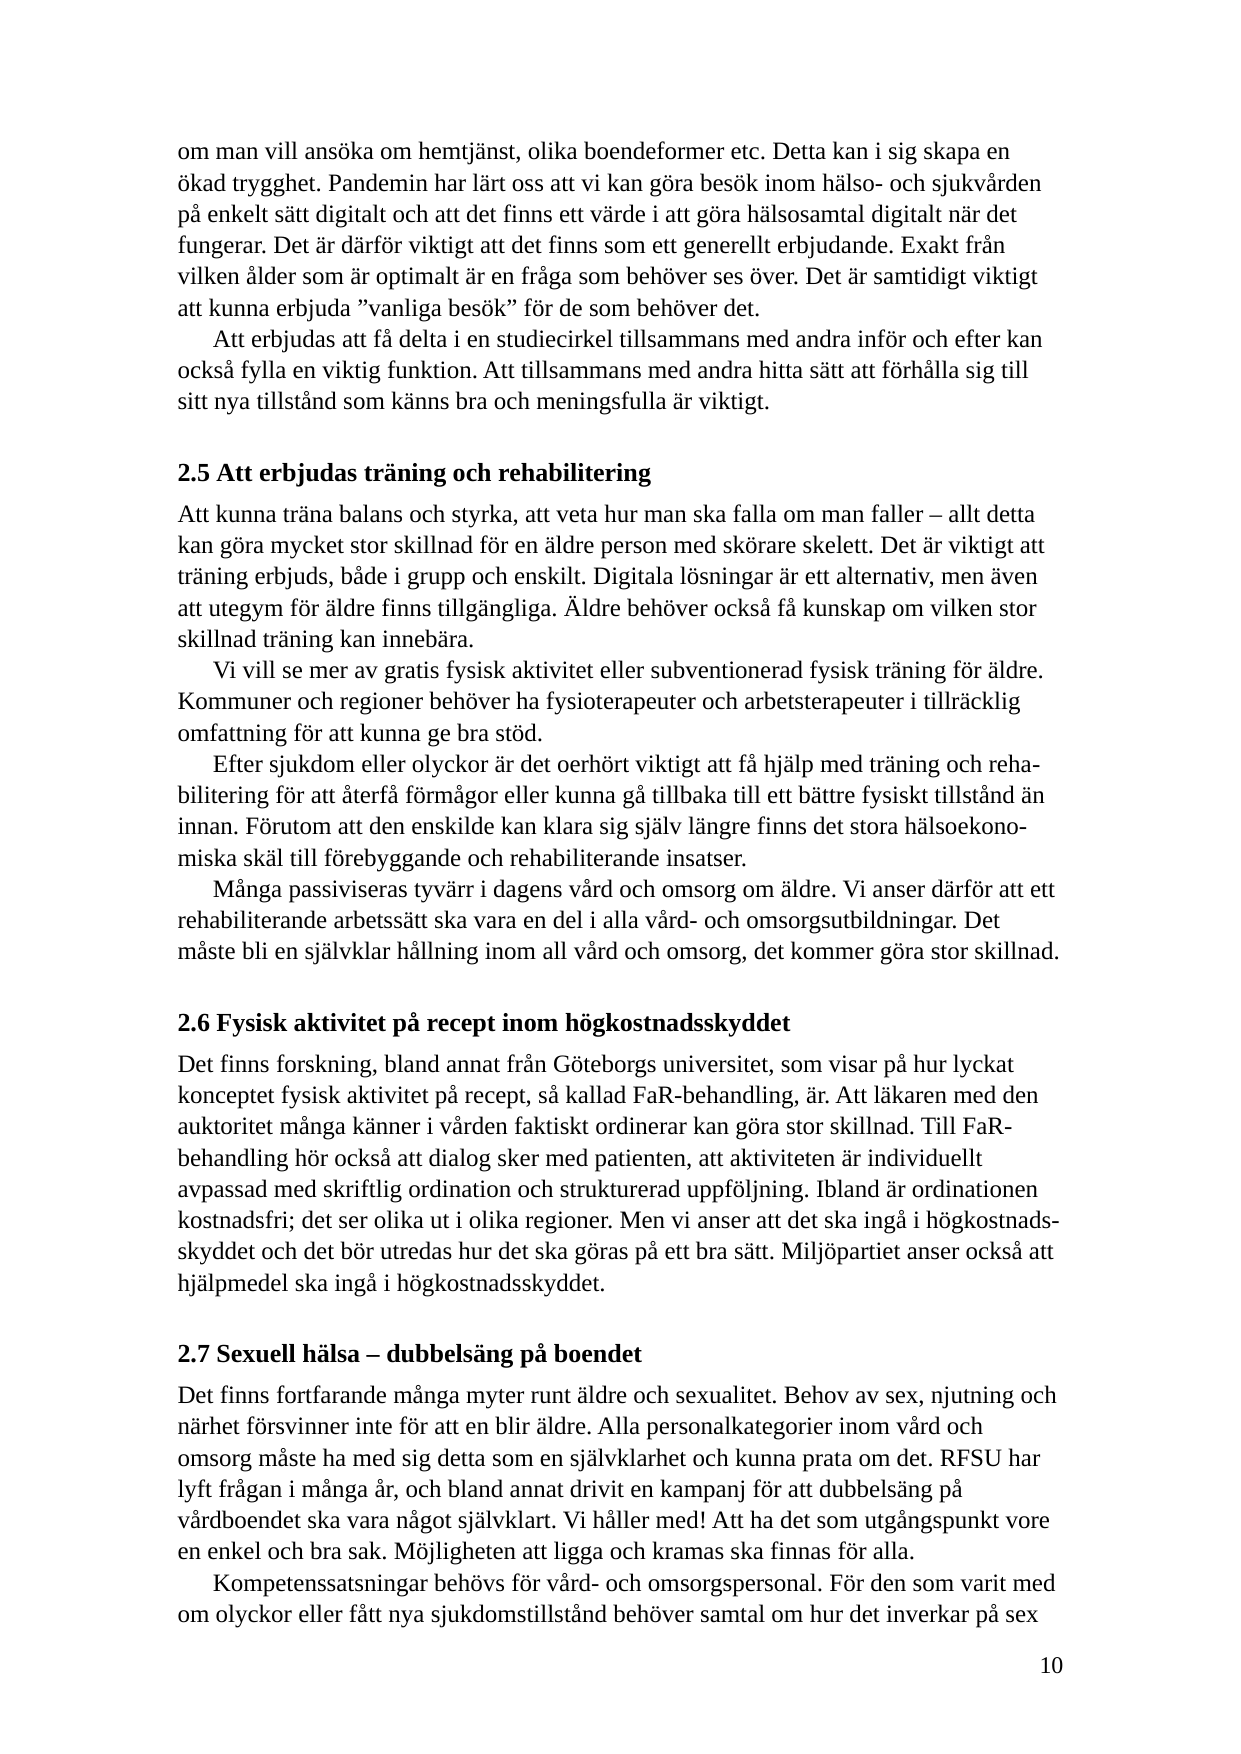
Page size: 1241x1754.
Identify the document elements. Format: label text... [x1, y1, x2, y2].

text Att kunna träna balans och styrka, att veta hur man ska falla om man faller – allt detta kan göra mycket stor skillnad för en äldre person med skörare skelett. Det är viktigt att träning erbjuds, både i grupp och enskilt. Digitala lösningar är ett alternativ, men även att utegym för äldre finns tillgängliga. Äldre behöver också få kunskap om vilken stor skillnad träning kan innebära. [177, 496, 1063, 653]
text Många passiviseras tyvärr i dagens vård och omsorg om äldre. Vi anser därför att ett rehabiliterande arbetssätt ska vara en del i alla vård- och omsorgsutbildningar. Det måste bli en självklar hållning inom all vård och omsorg, det kommer göra stor skillnad. [177, 871, 1063, 965]
text Fysisk aktivitet på recept inom högkostnadsskyddet [177, 1003, 1063, 1038]
text Vi vill se mer av gratis fysisk aktivitet eller subventionerad fysisk träning för äldre. Kommuner och regioner behöver ha fysioterapeuter och arbetsterapeuter i tillräcklig omfattning för att kunna ge bra stöd. [177, 653, 1063, 746]
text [177, 134, 1063, 321]
text Att erbjudas att få delta i en studiecirkel tillsammans med andra inför och efter kan också fylla en viktig funktion. Att tillsammans med andra hitta sätt att förhålla sig till sitt nya tillstånd som känns bra och meningsfulla är viktigt. [177, 321, 1063, 415]
text Det finns forskning, bland annat från Göteborgs universitet, som visar på hur lyckat konceptet fysisk aktivitet på recept, så kallad FaR-behandling, är. Att läkaren med den auktoritet många känner i vården faktiskt ordinerar kan göra stor skillnad. Till FaR-behandling hör också att dialog sker med patienten, att aktiviteten är individuellt avpassad med skriftlig ordination och strukturerad uppföljning. Ibland är ordinationen kostnadsfri; det ser olika ut i olika regioner. Men vi anser att det ska ingå i högkostnadsskyddet och det bör utredas hur det ska göras på ett bra sätt. Miljöpartiet anser också att hjälpmedel ska ingå i högkostnadsskyddet. [177, 1046, 1063, 1296]
text Att erbjudas träning och rehabilitering [177, 453, 1063, 488]
text Sexuell hälsa – dubbelsäng på boendet [177, 1334, 1063, 1369]
text Efter sjukdom eller olyckor är det oerhört viktigt att få hjälp med träning och rehabilitering för att återfå förmågor eller kunna gå tillbaka till ett bättre fysiskt tillstånd än innan. Förutom att den enskilde kan klara sig själv längre finns det stora hälsoekonomiska skäl till förebyggande och rehabiliterande insatser. [177, 746, 1063, 871]
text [177, 1565, 1063, 1628]
text Det finns fortfarande många myter runt äldre och sexualitet. Behov av sex, njutning och närhet försvinner inte för att en blir äldre. Alla personalkategorier inom vård och omsorg måste ha med sig detta som en självklarhet och kunna prata om det. RFSU har lyft frågan i många år, och bland annat drivit en kampanj för att dubbelsäng på vårdboendet ska vara något självklart. Vi håller med! Att ha det som utgångspunkt vore en enkel och bra sak. Möjligheten att ligga och kramas ska finnas för alla. [177, 1378, 1063, 1565]
